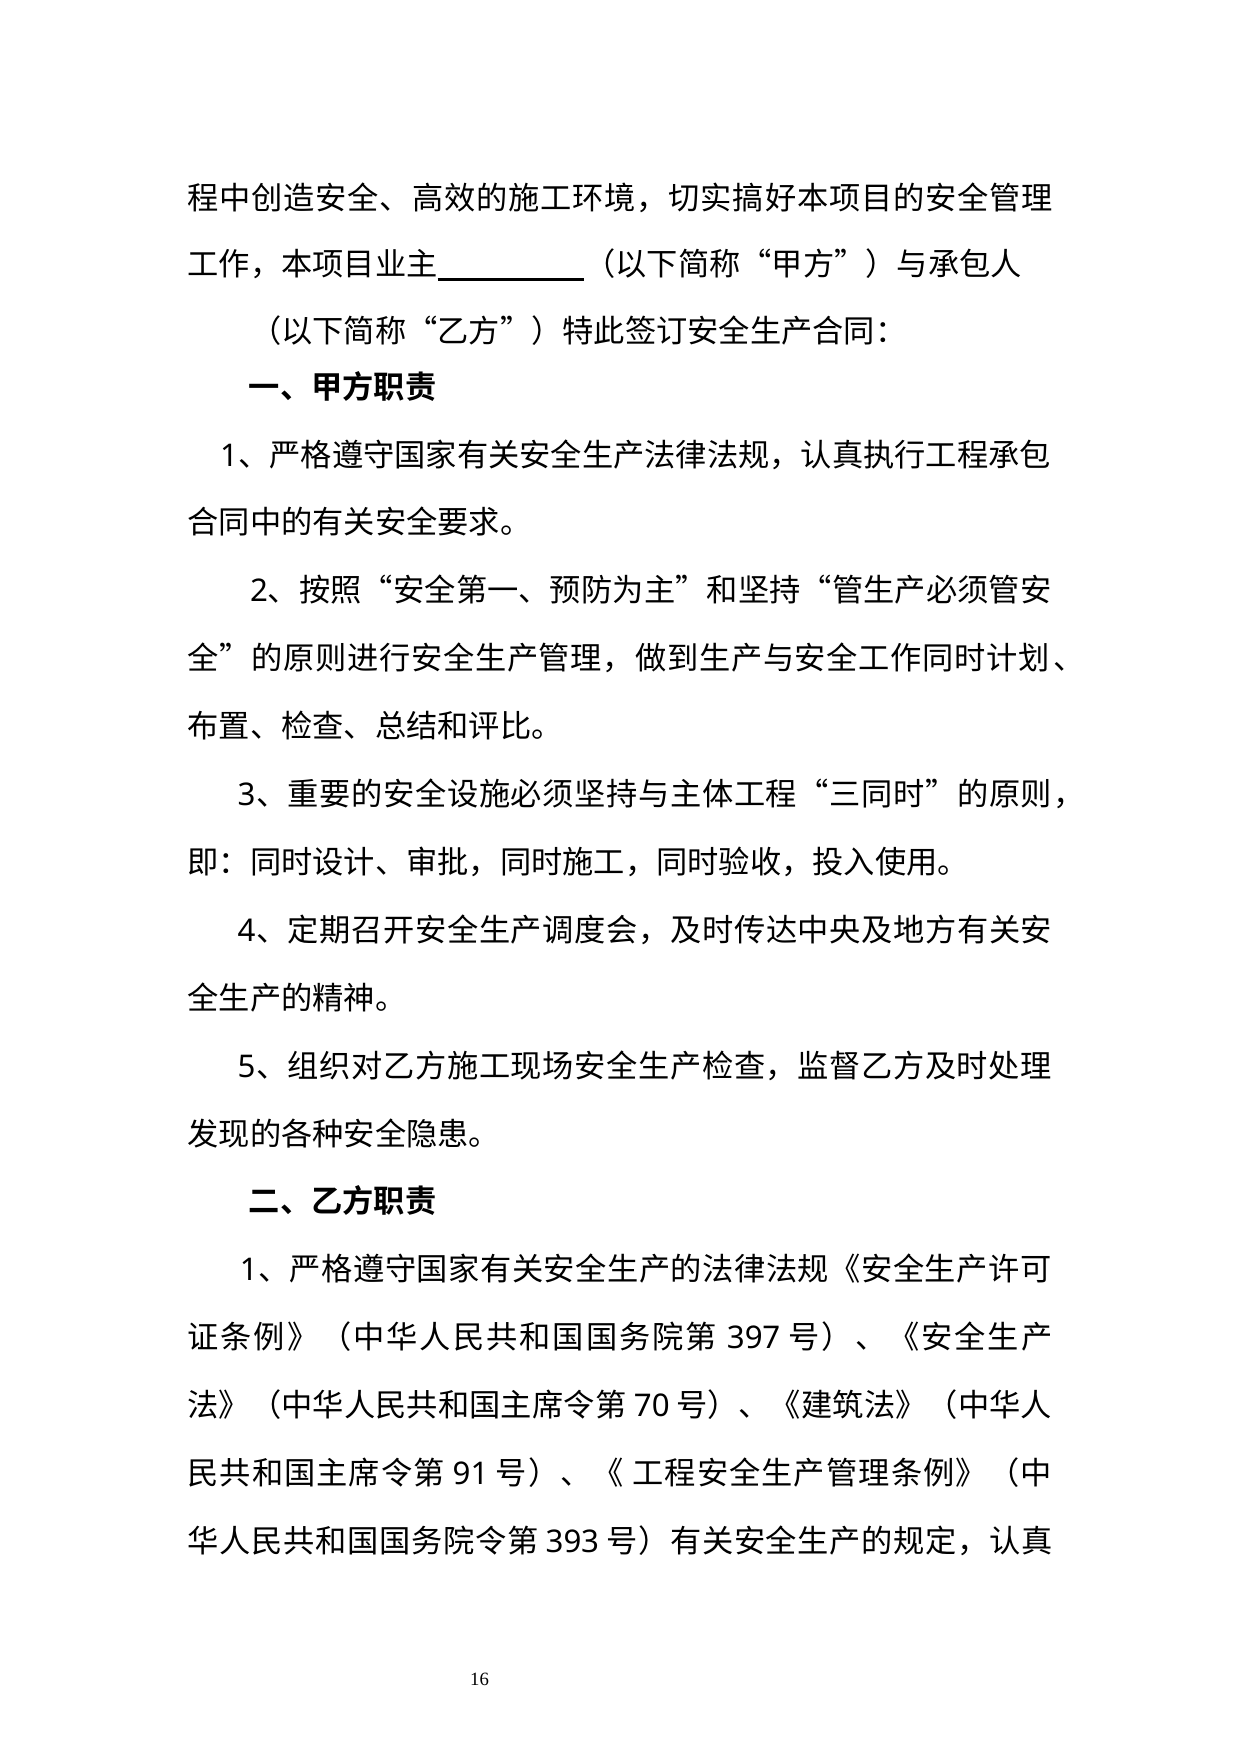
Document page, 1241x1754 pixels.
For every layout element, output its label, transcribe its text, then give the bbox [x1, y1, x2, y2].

text 3、重要的安全设施必须坚持与主体工程“三同时”的原则，即：同时设计、审批，同时施工，同时验收，投入使用。 [187, 769, 1053, 882]
text 4、定期召开安全生产调度会，及时传达中央及地方有关安全生产的精神。 [187, 905, 1053, 1018]
text （以下简称“乙方”）特此签订安全生产合同： [187, 295, 1053, 362]
text 2、按照“安全第一、预防为主”和坚持“管生产必须管安全”的原则进行安全生产管理，做到生产与安全工作同时计划、布置、检查、总结和评比。 [187, 566, 1053, 747]
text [187, 162, 1053, 295]
text 5、组织对乙方施工现场安全生产检查，监督乙方及时处理发现的各种安全隐患。 [187, 1041, 1053, 1154]
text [187, 1244, 1053, 1562]
text 二、乙方职责 [187, 1177, 1053, 1222]
text 一、甲方职责 [187, 362, 1053, 407]
text 1、严格遵守国家有关安全生产法律法规，认真执行工程承包合同中的有关安全要求。 [187, 430, 1053, 543]
